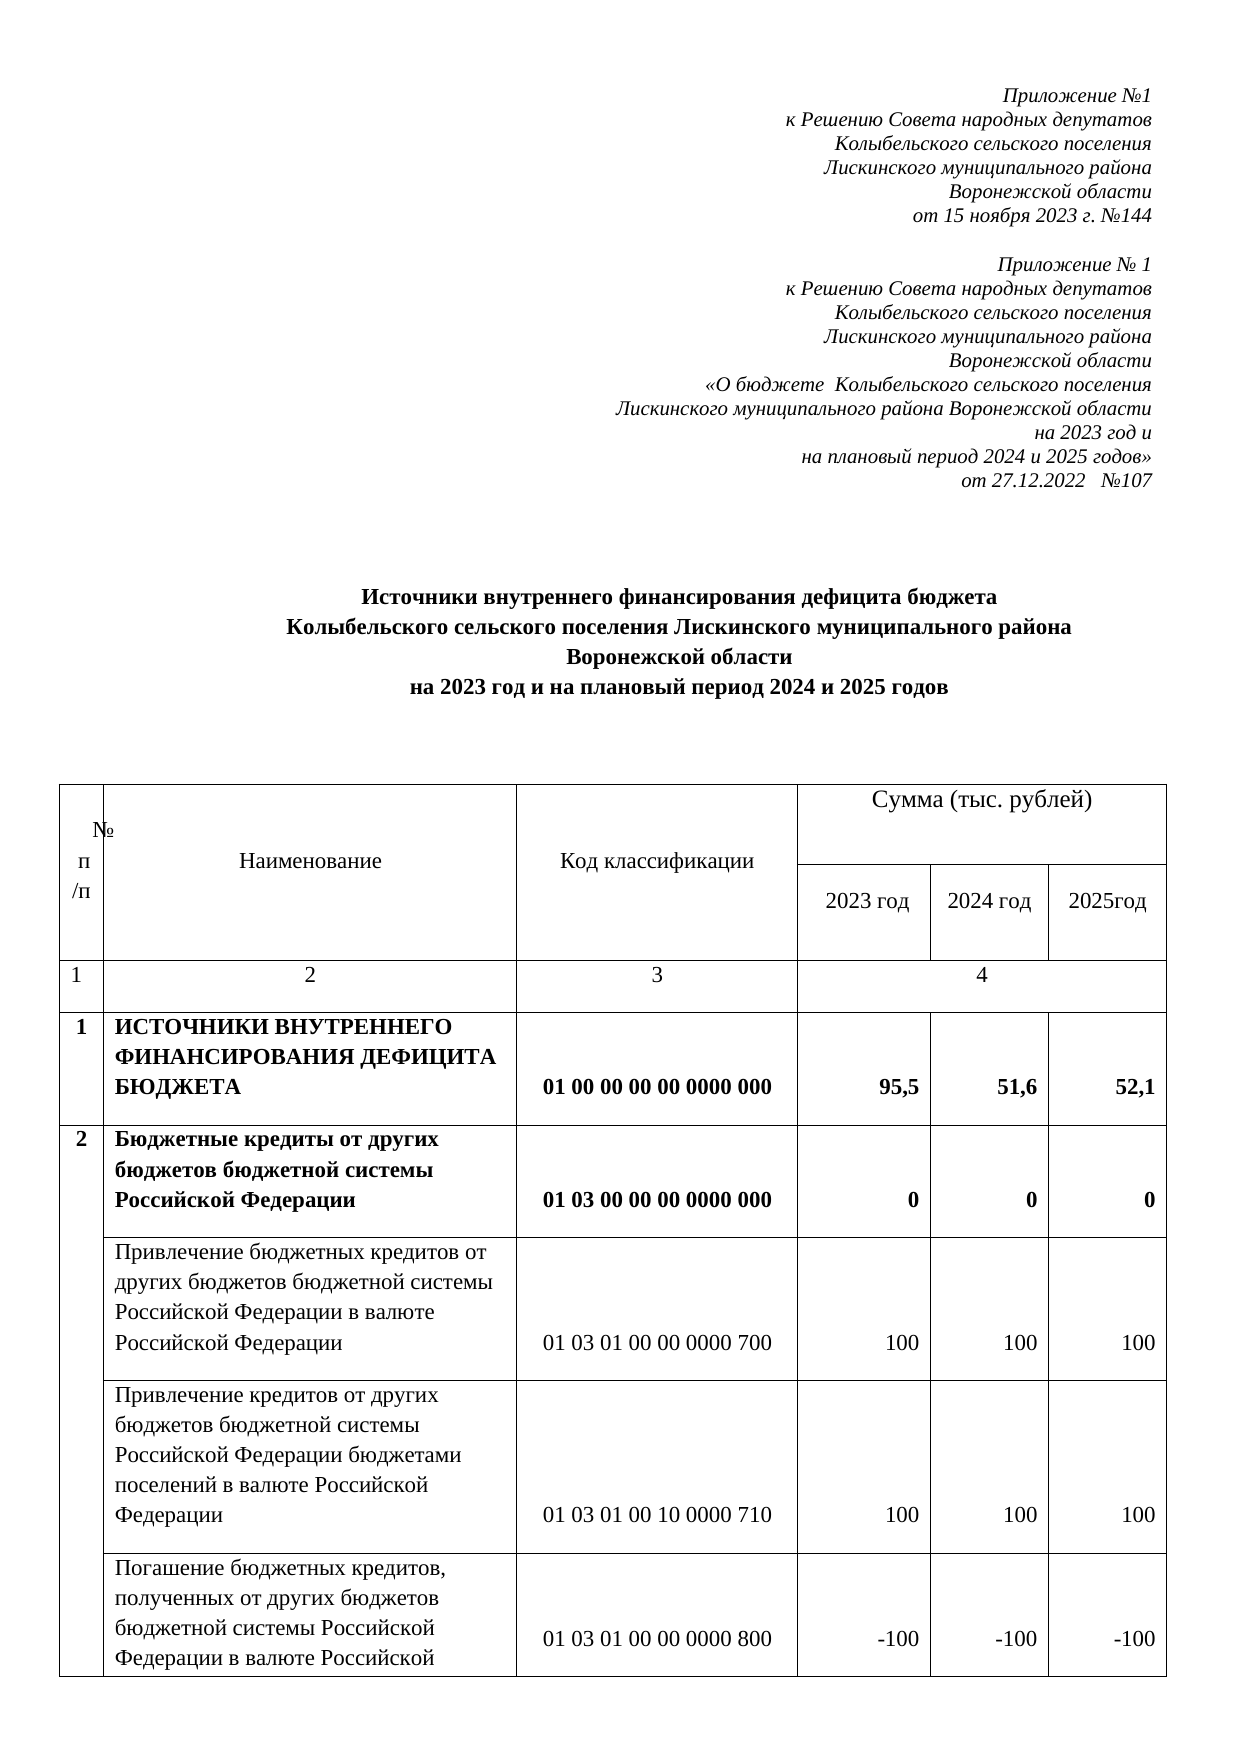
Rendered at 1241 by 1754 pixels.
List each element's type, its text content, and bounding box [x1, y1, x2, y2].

table_cell 2024 год [931, 865, 1048, 960]
table_cell 1 [60, 1013, 103, 1124]
text Лискинского муниципального района [133, 155, 1152, 179]
text Колыбельского сельского поселения [133, 131, 1152, 155]
text «О бюджете Колыбельского сельского поселения Лискинского муниципального района Воронежской области на 2023 год и [605, 372, 1152, 444]
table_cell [104, 1554, 516, 1676]
text Колыбельского сельского поселения Лискинского муниципального района [133, 613, 1152, 639]
table_cell 52,1 [1049, 1013, 1166, 1124]
table_cell 4 [798, 961, 1166, 1012]
table_cell Привлечение бюджетных кредитов от других бюджетов бюджетной системы Российской Федерации в валюте Российской Федерации [104, 1238, 516, 1380]
table_cell 3 [517, 961, 797, 1012]
table_cell 0 [798, 1126, 930, 1237]
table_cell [517, 1554, 797, 1676]
table_cell 100 [798, 1381, 930, 1553]
table_cell 01 03 00 00 00 0000 000 [517, 1126, 797, 1237]
table_header Код классификации [517, 785, 797, 960]
text на 2023 год и на плановый период 2024 и 2025 годов [133, 673, 1152, 700]
table_cell 100 [798, 1238, 930, 1380]
table_cell Бюджетные кредиты от других бюджетов бюджетной системы Российской Федерации [104, 1126, 516, 1237]
table_cell 95,5 [798, 1013, 930, 1124]
table_cell 1 [60, 961, 103, 1012]
table_cell -100 [931, 1554, 1048, 1676]
text от 15 ноября 2023 г. №144 [605, 203, 1152, 227]
table_cell 100 [1049, 1381, 1166, 1553]
table_cell 0 [1049, 1126, 1166, 1237]
text от 27.12.2022 №107 [605, 468, 1152, 492]
table_cell 2 [104, 961, 516, 1012]
text Колыбельского сельского поселения [605, 300, 1152, 324]
table_cell 100 [931, 1381, 1048, 1553]
table_cell 01 03 01 00 10 0000 710 [517, 1381, 797, 1553]
table_cell 0 [931, 1126, 1048, 1237]
table_cell 2025год [1049, 865, 1166, 960]
text к Решению Совета народных депутатов [605, 276, 1152, 300]
table_cell Привлечение кредитов от других бюджетов бюджетной системы Российской Федерации бюджетами поселений в валюте Российской Федерации [104, 1381, 516, 1553]
table_cell 2023 год [798, 865, 930, 960]
text к Решению Совета народных депутатов [133, 107, 1152, 131]
text на плановый период 2024 и 2025 годов» [605, 444, 1152, 468]
text Воронежской области [605, 348, 1152, 372]
table_cell -100 [1049, 1554, 1166, 1676]
table_header № п/п [60, 785, 103, 960]
table_cell 100 [931, 1238, 1048, 1380]
text Воронежской области [133, 643, 1152, 669]
text Источники внутреннего финансирования дефицита бюджета [133, 583, 1152, 609]
table_cell ИСТОЧНИКИ ВНУТРЕННЕГО ФИНАНСИРОВАНИЯ ДЕФИЦИТА БЮДЖЕТА [104, 1013, 516, 1124]
table_header Наименование [104, 785, 516, 960]
text Приложение № 1 [605, 252, 1152, 276]
text Лискинского муниципального района [605, 324, 1152, 348]
table_cell -100 [798, 1554, 930, 1676]
table_cell 01 03 01 00 00 0000 700 [517, 1238, 797, 1380]
table_cell 51,6 [931, 1013, 1048, 1124]
text Воронежской области [133, 179, 1152, 203]
table_cell 01 00 00 00 00 0000 000 [517, 1013, 797, 1124]
table_header Сумма (тыс. рублей) [798, 785, 1166, 864]
text Приложение №1 [133, 83, 1152, 107]
table_cell 100 [1049, 1238, 1166, 1380]
table_cell 2 [60, 1126, 103, 1676]
